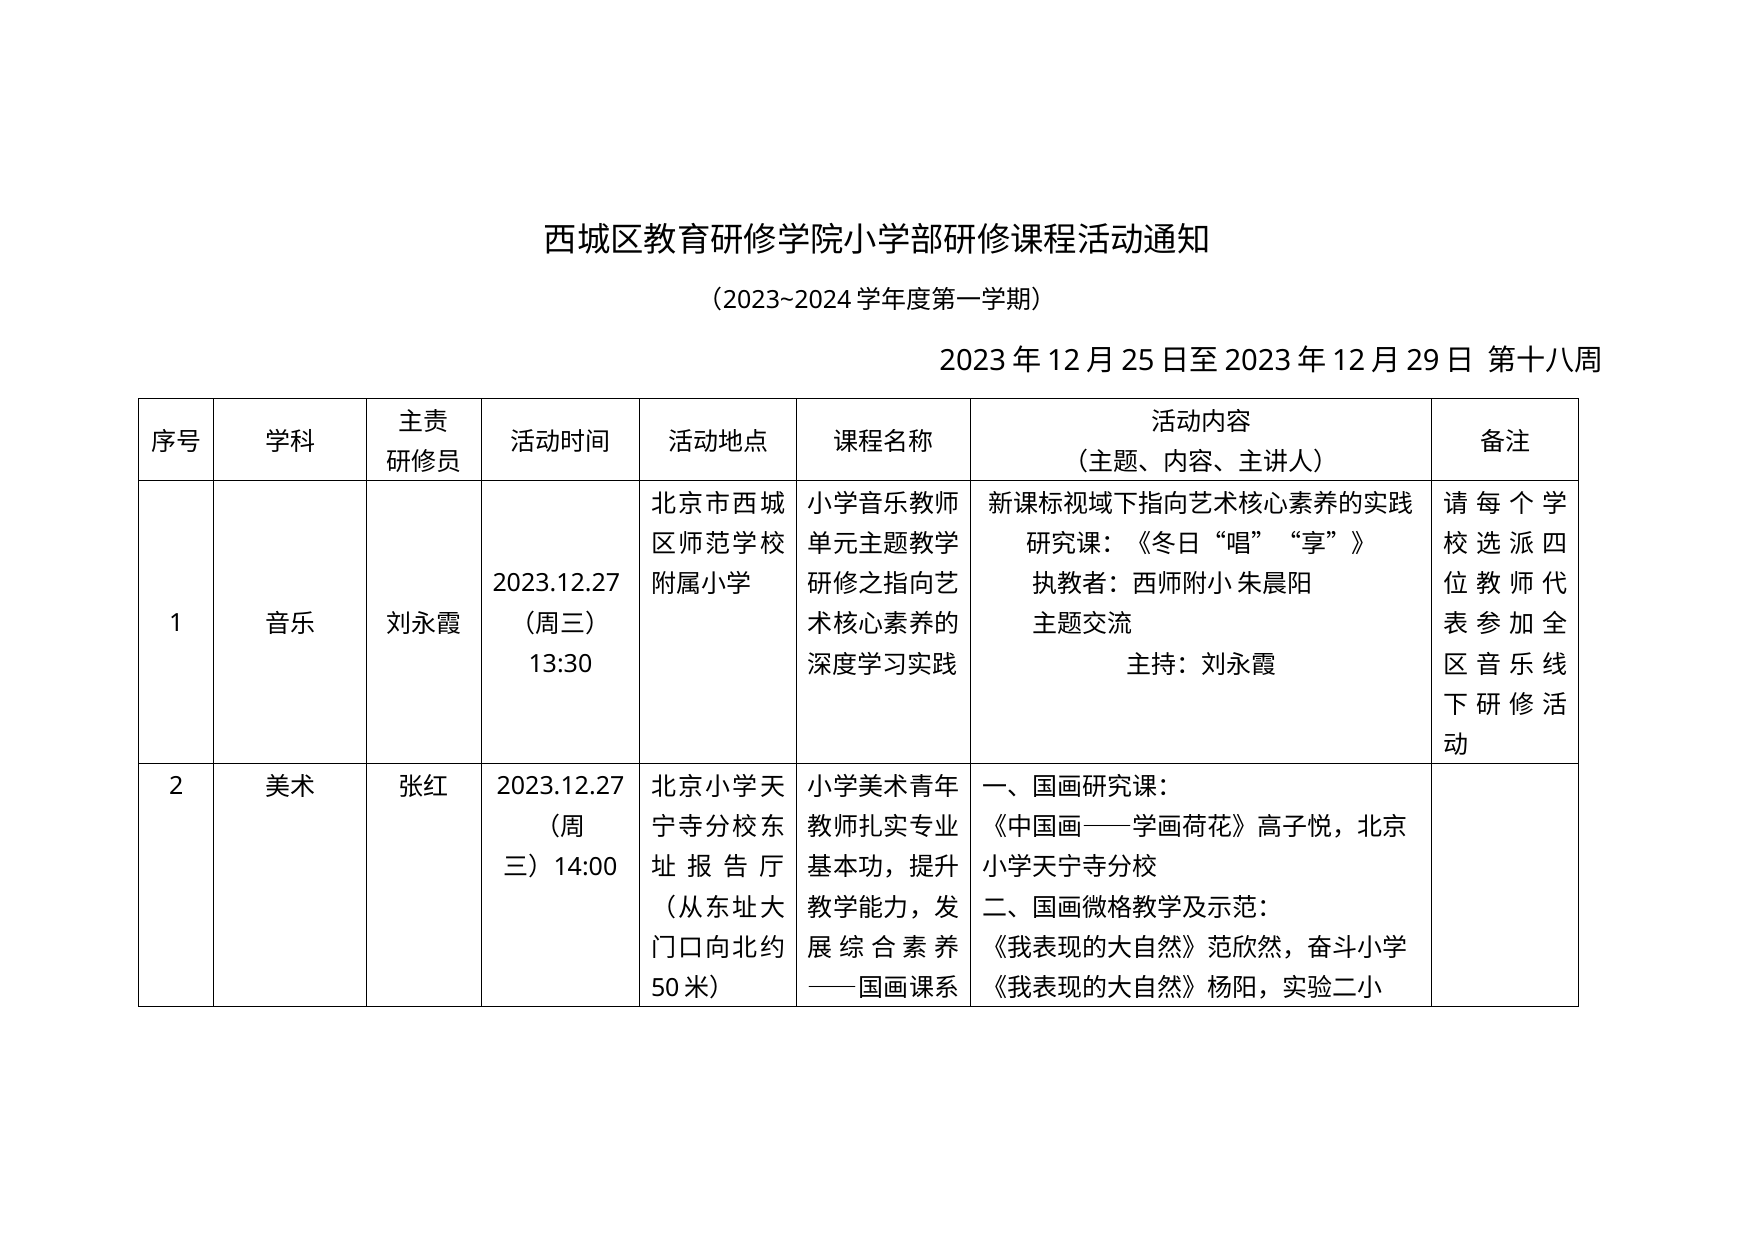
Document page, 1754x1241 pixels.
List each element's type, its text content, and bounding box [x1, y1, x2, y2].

table_cell 新课标视域下指向艺术核心素养的实践 研究课：《冬日“唱”“享”》 执教者：西师附小 朱晨阳 主题交流 主持：刘永霞 [971, 481, 1431, 763]
table_cell 音乐 [214, 481, 366, 763]
table_cell 小学音乐教师单元主题教学研修之指向艺术核心素养的深度学习实践 [797, 481, 970, 763]
table_cell 张红 [367, 764, 481, 1006]
table_cell 1 [139, 481, 213, 763]
table_header 序号 [139, 399, 213, 480]
table_header 备注 [1432, 399, 1578, 480]
table_header 活动地点 [640, 399, 796, 480]
table_cell 请每个学校选派四位教师代表参加全区音乐线下研修活动 [1432, 481, 1578, 763]
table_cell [971, 764, 1431, 1006]
table_cell [1432, 764, 1578, 1006]
table_header 主责 研修员 [367, 399, 481, 480]
text （2023~2024学年度第一学期） [150, 277, 1604, 318]
table_header 活动内容 （主题、内容、主讲人） [971, 399, 1431, 480]
table_cell 刘永霞 [367, 481, 481, 763]
table_cell 2023.12.27 （周三） 13:30 [482, 481, 639, 763]
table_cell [482, 764, 639, 1006]
table_cell 北京市西城区师范学校附属小学 [640, 481, 796, 763]
text 西城区教育研修学院小学部研修课程活动通知 [150, 197, 1604, 277]
table_header 学科 [214, 399, 366, 480]
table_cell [797, 764, 970, 1006]
table_header 课程名称 [797, 399, 970, 480]
table_header 活动时间 [482, 399, 639, 480]
table_cell 美术 [214, 764, 366, 1006]
table_cell 2 [139, 764, 213, 1006]
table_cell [640, 764, 796, 1006]
text 2023年12月25日至2023年12月29日 第十八周 [150, 318, 1604, 398]
